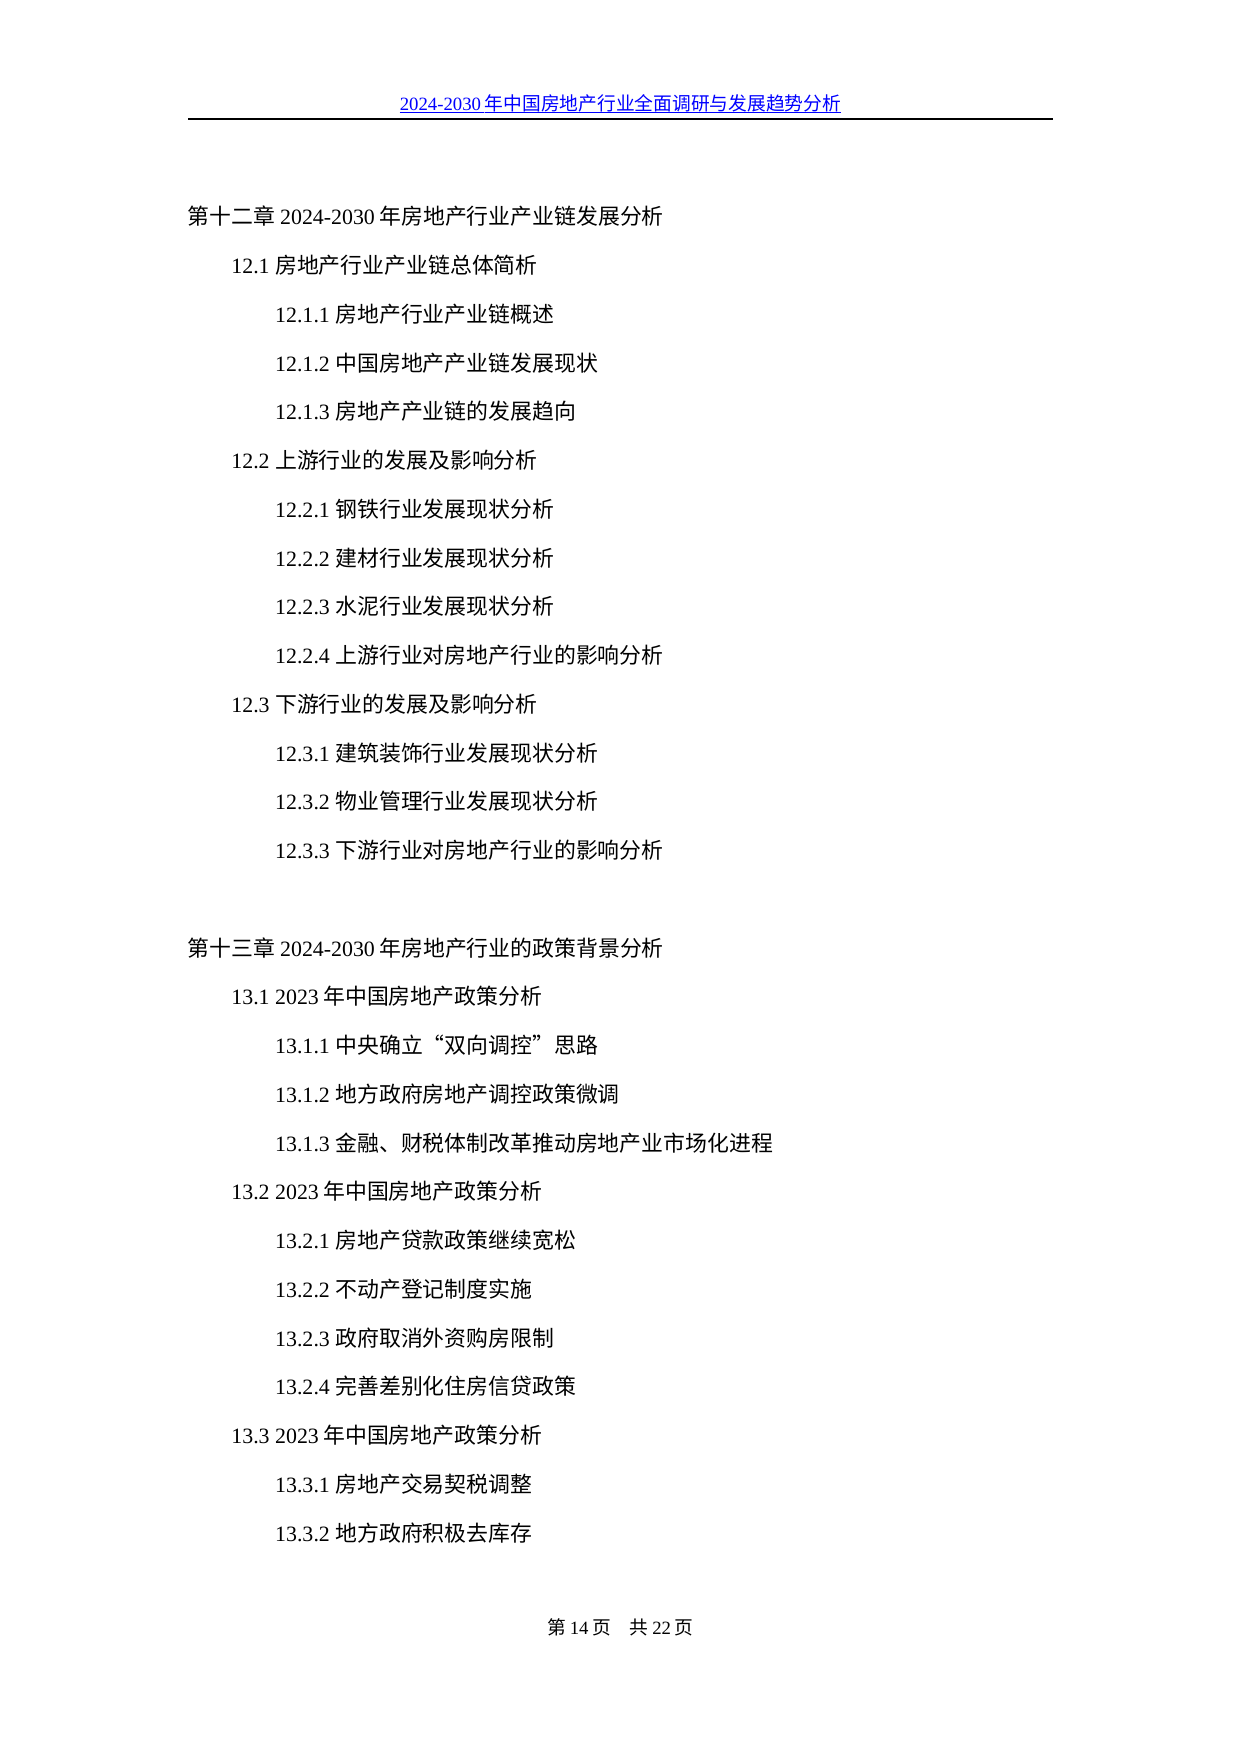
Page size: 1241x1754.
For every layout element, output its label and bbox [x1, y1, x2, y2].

text [187, 150, 1053, 1548]
